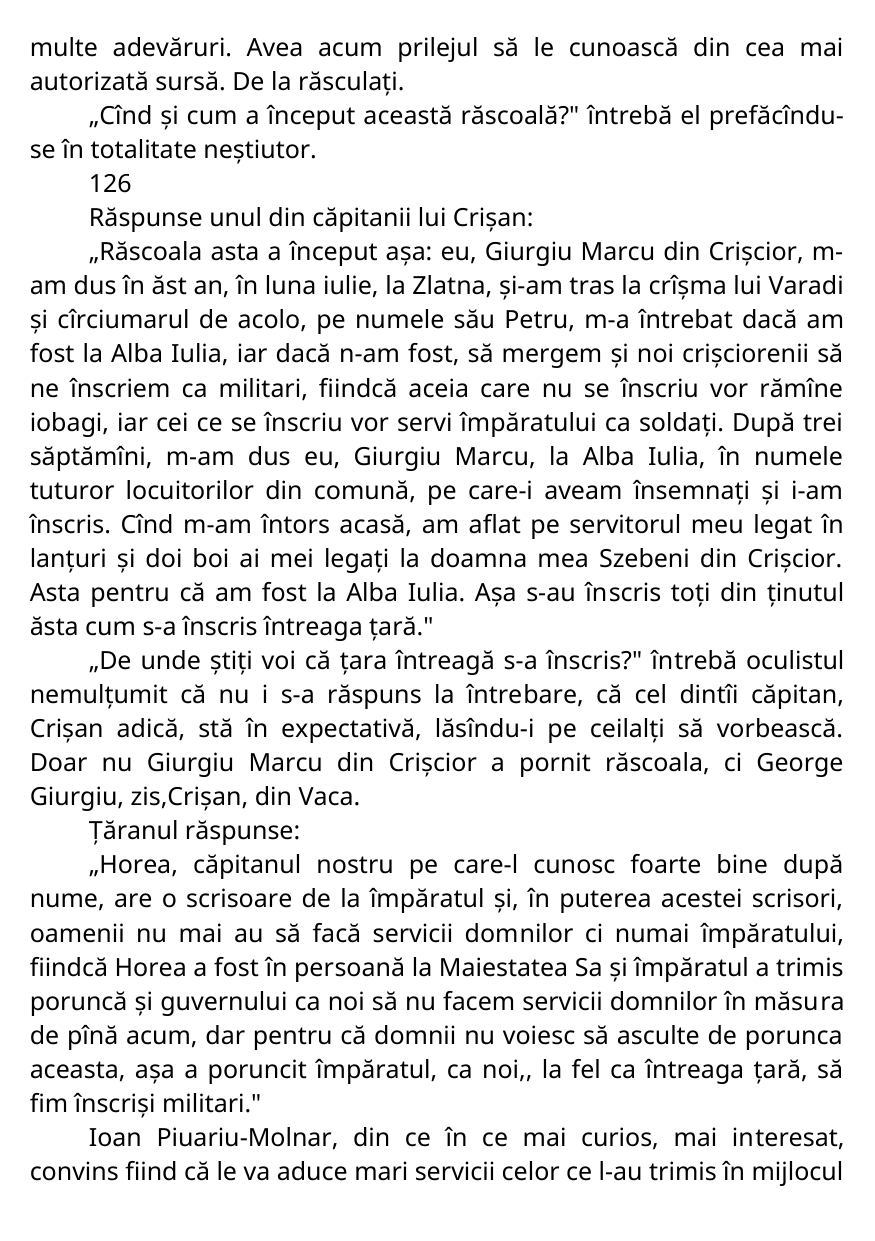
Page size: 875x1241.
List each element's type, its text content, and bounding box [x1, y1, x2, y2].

text Răspunse unul din căpitanii lui Crişan: [29, 200, 844, 234]
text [29, 1119, 844, 1188]
text Ţăranul răspunse: [29, 813, 844, 847]
text 124 [29, 166, 844, 200]
text „Răscoala asta a început aşa: eu, Giurgiu Marcu din Crişcior, m-am dus în ăst an, în luna iulie, la Zlatna, şi-am tras la crîşma lui Varadi şi cîrciumarul de acolo, pe numele său Petru, m-a întrebat dacă am fost la Alba Iulia, iar dacă n-am fost, să mergem şi noi crişciorenii să ne înscriem ca militari, fiindcă aceia care nu se înscriu vor rămîne iobagi, iar cei ce se înscriu vor servi împăratului ca soldaţi. După trei săptămîni, m-am dus eu, Giurgiu Marcu, la Alba Iulia, în numele tuturor locuitorilor din comună, pe care-i aveam însemnaţi şi i-am înscris. Cînd m-am întors acasă, am aflat pe servitorul meu legat în lanţuri şi doi boi ai mei legaţi la doamna mea Szebeni din Crişcior. Asta pentru că am fost la Alba Iulia. Aşa s-au înscris toţi din ţinutul ăsta cum s-a înscris întreaga ţară." [29, 234, 844, 643]
text „De unde ştiţi voi că ţara întreagă s-a înscris?" întrebă oculistul nemulţumit că nu i s-a răspuns la întrebare, că cel dintîi căpitan, Crişan adică, stă în expectativă, lăsîndu-i pe ceilalţi să vorbească. Doar nu Giurgiu Marcu din Crişcior a pornit răscoala, ci George Giurgiu, zis,Crişan, din Vaca. [29, 643, 844, 813]
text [29, 29, 844, 98]
text „Horea, căpitanul nostru pe care-l cunosc foarte bine după nume, are o scrisoare de la împăratul şi, în puterea acestei scrisori, oamenii nu mai au să facă servicii domnilor ci numai împăratului, fiindcă Horea a fost în persoană la Maiestatea Sa şi împăratul a trimis poruncă şi guvernului ca noi să nu facem servicii domnilor în măsura de pînă acum, dar pentru că domnii nu voiesc să asculte de porunca aceasta, aşa a poruncit împăratul, ca noi,, la fel ca întreaga ţară, să fim înscrişi militari." [29, 847, 844, 1119]
text „Cînd şi cum a început această răscoală?" întrebă el prefăcîndu-se în totalitate neştiutor. [29, 98, 844, 166]
